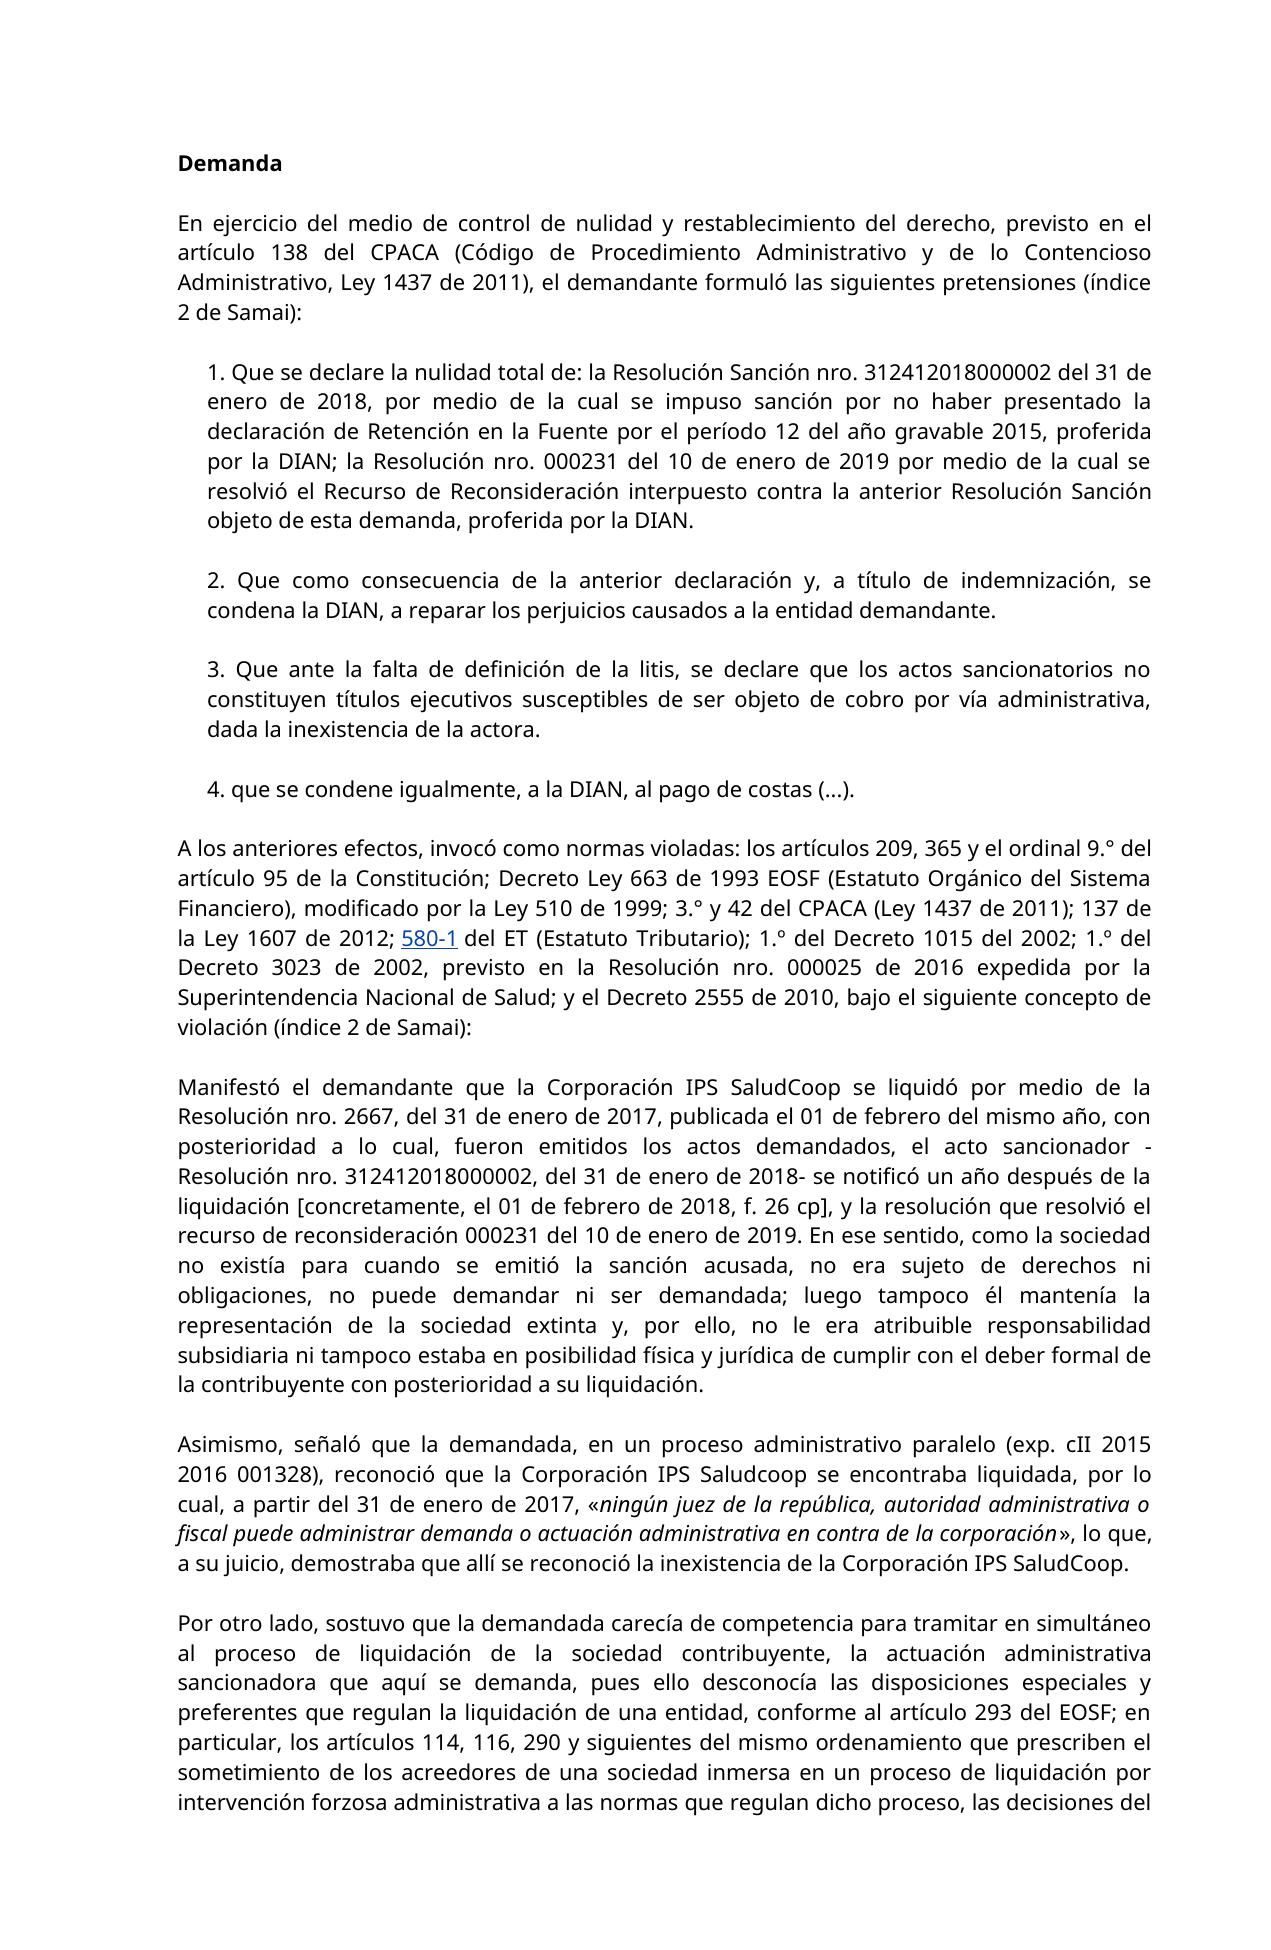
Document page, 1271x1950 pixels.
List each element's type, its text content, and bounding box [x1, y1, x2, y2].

text 4. que se condene igualmente, a la DIAN, al pago de costas (...). [207, 773, 1153, 803]
text Asimismo, señaló que la demandada, en un proceso administrativo paralelo (exp. cII 2015 2016 001328), reconoció que la Corporación IPS Saludcoop se encontraba liquidada, por lo cual, a partir del 31 de enero de 2017, «ningún juez de la república, autoridad administrativa o fiscal puede administrar demanda o actuación administrativa en contra de la corporación», lo que, a su juicio, demostraba que allí se reconoció la inexistencia de la Corporación IPS SaludCoop. [177, 1429, 1153, 1578]
text 1. Que se declare la nulidad total de: la Resolución Sanción nro. 312412018000002 del 31 de enero de 2018, por medio de la cual se impuso sanción por no haber presentado la declaración de Retención en la Fuente por el período 12 del año gravable 2015, proferida por la DIAN; la Resolución nro. 000231 del 10 de enero de 2019 por medio de la cual se resolvió el Recurso de Reconsideración interpuesto contra la anterior Resolución Sanción objeto de esta demanda, proferida por la DIAN. [207, 356, 1153, 535]
text En ejercicio del medio de control de nulidad y restablecimiento del derecho, previsto en el artículo 138 del CPACA (Código de Procedimiento Administrativo y de lo Contencioso Administrativo, Ley 1437 de 2011), el demandante formuló las siguientes pretensiones (índice 2 de Samai): [177, 207, 1153, 327]
text Demanda [177, 148, 1153, 178]
text Manifestó el demandante que la Corporación IPS SaludCoop se liquidó por medio de la Resolución nro. 2667, del 31 de enero de 2017, publicada el 01 de febrero del mismo año, con posterioridad a lo cual, fueron emitidos los actos demandados, el acto sancionador -Resolución nro. 312412018000002, del 31 de enero de 2018- se notificó un año después de la liquidación [concretamente, el 01 de febrero de 2018, f. 26 cp], y la resolución que resolvió el recurso de reconsideración 000231 del 10 de enero de 2019. En ese sentido, como la sociedad no existía para cuando se emitió la sanción acusada, no era sujeto de derechos ni obligaciones, no puede demandar ni ser demandada; luego tampoco él mantenía la representación de la sociedad extinta y, por ello, no le era atribuible responsabilidad subsidiaria ni tampoco estaba en posibilidad física y jurídica de cumplir con el deber formal de la contribuyente con posterioridad a su liquidación. [177, 1071, 1153, 1399]
text 2. Que como consecuencia de la anterior declaración y, a título de indemnización, se condena la DIAN, a reparar los perjuicios causados a la entidad demandante. [207, 565, 1153, 624]
text A los anteriores efectos, invocó como normas violadas: los artículos 209, 365 y el ordinal 9.° del artículo 95 de la Constitución; Decreto Ley 663 de 1993 EOSF (Estatuto Orgánico del Sistema Financiero), modificado por la Ley 510 de 1999; 3.° y 42 del CPACA (Ley 1437 de 2011); 137 de la Ley 1607 de 2012; 580-1 del ET (Estatuto Tributario); 1.º del Decreto 1015 del 2002; 1.º del Decreto 3023 de 2002, previsto en la Resolución nro. 000025 de 2016 expedida por la Superintendencia Nacional de Salud; y el Decreto 2555 de 2010, bajo el siguiente concepto de violación (índice 2 de Samai): [177, 833, 1153, 1042]
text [177, 1608, 1153, 1816]
text 3. Que ante la falta de definición de la litis, se declare que los actos sancionatorios no constituyen títulos ejecutivos susceptibles de ser objeto de cobro por vía administrativa, dada la inexistencia de la actora. [207, 654, 1153, 744]
